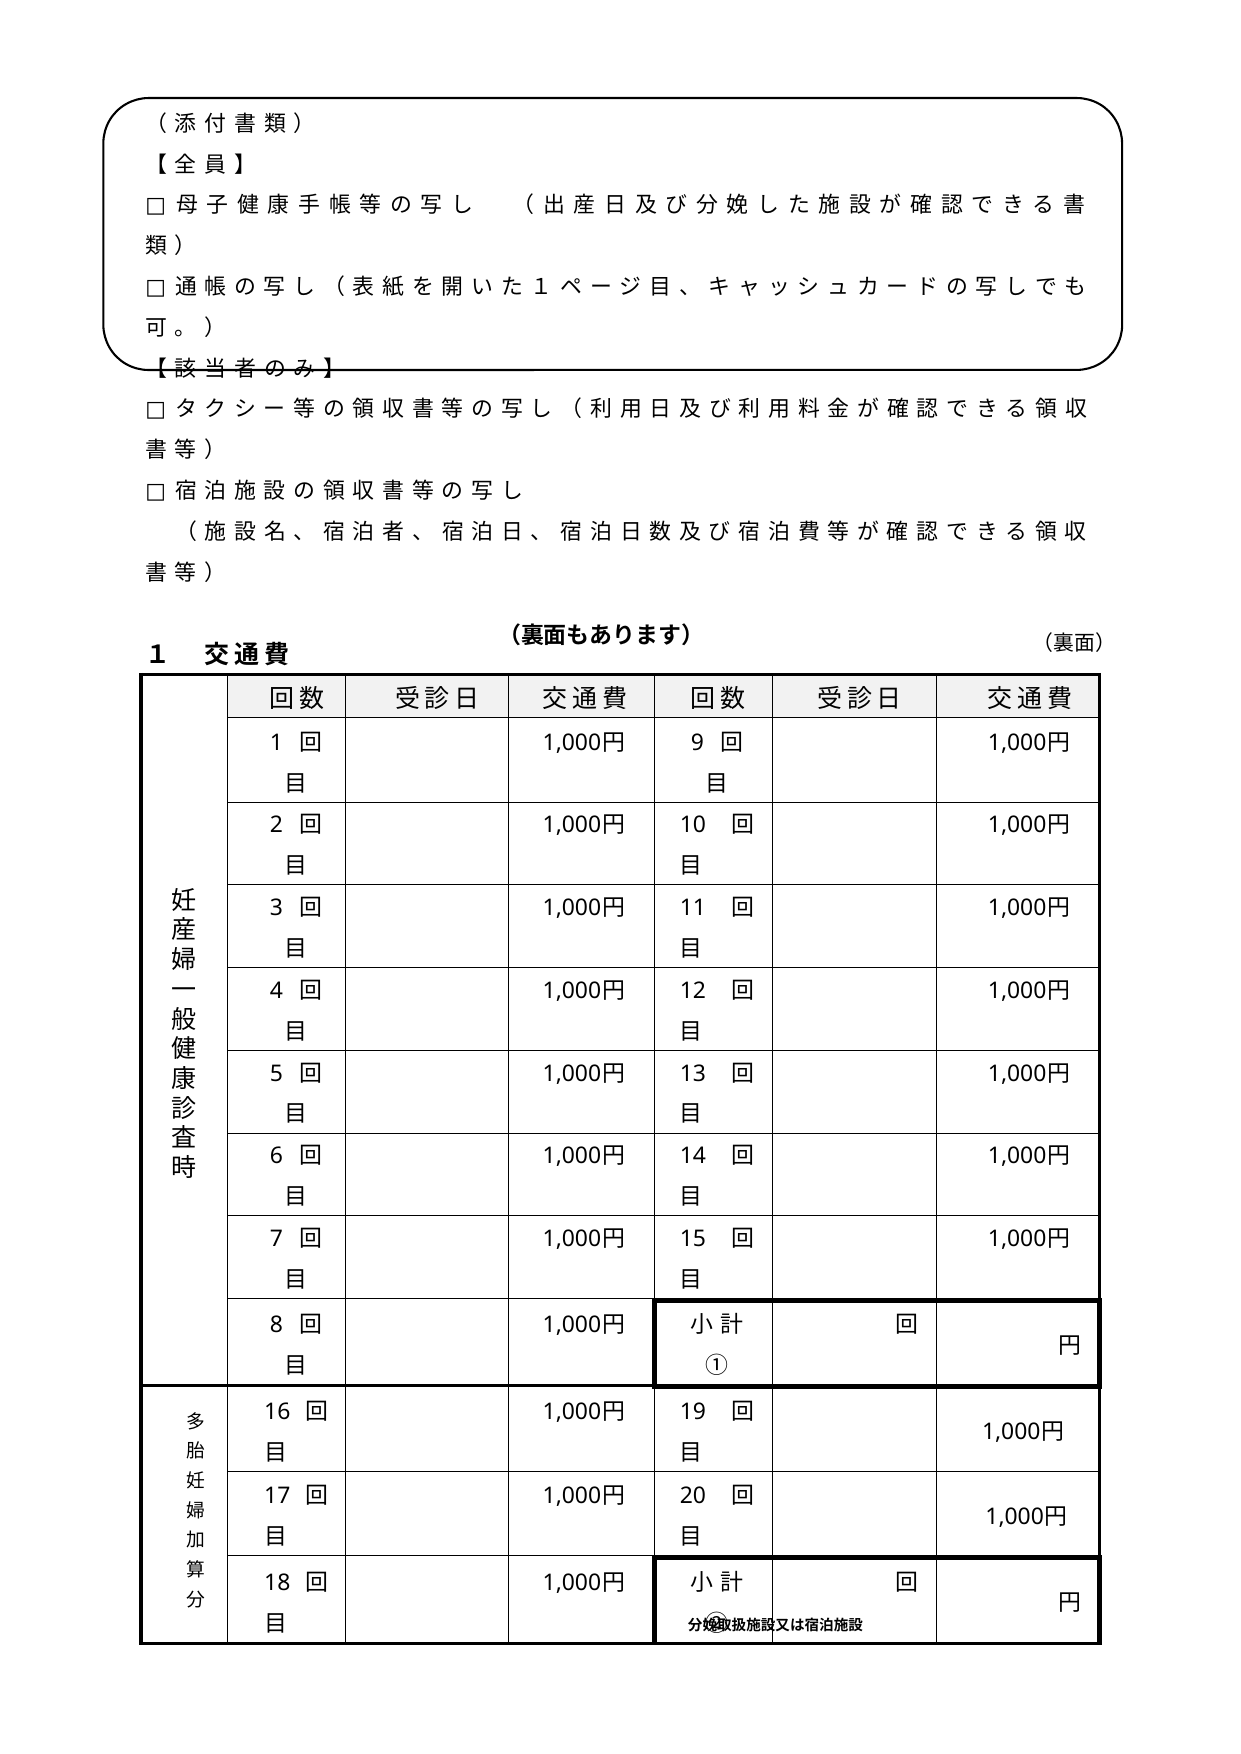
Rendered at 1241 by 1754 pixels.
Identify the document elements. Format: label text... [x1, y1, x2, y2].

table_cell 1,000円 [937, 1051, 1098, 1132]
table_cell 1,000円 [509, 1299, 652, 1384]
table_cell 10回目 [655, 803, 772, 884]
table_cell [773, 1216, 936, 1298]
table_cell 20回目 [655, 1472, 772, 1555]
table_cell [346, 885, 508, 967]
table_cell 1,000円 [937, 885, 1098, 967]
table_cell [346, 1387, 508, 1471]
table_cell 1,000円 [509, 803, 654, 884]
table_cell 回 [773, 1560, 936, 1642]
table_cell [346, 803, 508, 884]
table_header 回数 [655, 676, 772, 717]
table_cell [346, 1216, 508, 1298]
table_cell [346, 718, 508, 802]
table_cell 1,000円 [937, 968, 1098, 1050]
table_cell 15回目 [655, 1216, 772, 1298]
table_cell [346, 968, 508, 1050]
table_cell [773, 1389, 936, 1471]
table_cell 6回目 [228, 1134, 345, 1215]
table_cell 1,000円 [937, 1134, 1098, 1215]
table_cell 9回目 [655, 718, 772, 802]
table_cell 16回目 [228, 1387, 345, 1471]
table_cell 1,000円 [937, 1216, 1098, 1298]
table_cell 1,000円 [509, 1051, 654, 1132]
table_cell 3回目 [228, 885, 345, 967]
table_cell 1,000円 [509, 1387, 654, 1471]
table_cell [346, 1299, 508, 1384]
text 【該当者のみ】 [145, 346, 1095, 368]
table_cell 1,000円 [509, 1556, 652, 1642]
table_cell 18回目 [228, 1556, 345, 1642]
text □タクシー等の領収書等の写し（利用日及び利用料金が確認できる領収書等） [145, 387, 1095, 469]
text 【該当者のみ】 [145, 368, 1095, 387]
table_cell 円 [937, 1303, 1097, 1384]
table_header 受診日 [346, 676, 508, 717]
table_cell 1,000円 [937, 1389, 1098, 1471]
text １ 交通費 [145, 632, 1095, 673]
table_cell 4回目 [228, 968, 345, 1050]
table_cell [346, 1472, 508, 1555]
table_cell 11回目 [655, 885, 772, 967]
table_cell 7回目 [228, 1216, 345, 1298]
table_cell [773, 885, 936, 967]
table_cell 1,000円 [509, 1134, 654, 1215]
table_cell 1,000円 [509, 1472, 654, 1555]
table_header 回数 [228, 676, 345, 717]
table_cell [346, 1134, 508, 1215]
table_header 交通費 [937, 676, 1098, 717]
table_cell 回 [773, 1303, 936, 1384]
table_cell 8回目 [228, 1299, 345, 1384]
table_cell [773, 803, 936, 884]
table_cell [773, 968, 936, 1050]
table_cell 1,000円 [509, 1216, 654, 1298]
table_cell 1,000円 [509, 718, 654, 802]
table_cell 1,000円 [509, 885, 654, 967]
table_cell 1,000円 [937, 718, 1098, 802]
table_header 妊産婦一般健康診査時 [143, 676, 227, 1384]
table_cell 19回目 [655, 1389, 772, 1471]
table_cell 1,000円 [509, 968, 654, 1050]
table_cell 14回目 [655, 1134, 772, 1215]
text 【全員】 [145, 142, 1095, 183]
table_cell 13回目 [655, 1051, 772, 1132]
table_cell 小計① [657, 1303, 772, 1384]
table_cell 1回目 [228, 718, 345, 802]
table_cell [346, 1556, 508, 1642]
text □宿泊施設の領収書等の写し [145, 469, 1095, 509]
table_cell [773, 718, 936, 802]
table_cell [773, 1134, 936, 1215]
table_cell 1,000円 [937, 1472, 1098, 1555]
table_header 交通費 [509, 676, 654, 717]
table_cell 1,000円 [937, 803, 1098, 884]
text □通帳の写し（表紙を開いた１ページ目、キャッシュカードの写しでも可。） [145, 264, 1095, 346]
table_cell 2回目 [228, 803, 345, 884]
table_cell 円 [937, 1560, 1097, 1642]
table_cell 5回目 [228, 1051, 345, 1132]
text （添付書類） [145, 101, 1095, 142]
table_cell 12回目 [655, 968, 772, 1050]
table_cell 多胎妊婦加算分 [143, 1387, 227, 1642]
table_cell [773, 1051, 936, 1132]
text （施設名、宿泊者、宿泊日、宿泊日数及び宿泊費等が確認できる領収書等） [145, 509, 1095, 591]
table_header 受診日 [773, 676, 936, 717]
table_cell 小計② [657, 1560, 772, 1642]
text □母子健康手帳等の写し （出産日及び分娩した施設が確認できる書類） [145, 183, 1095, 264]
table_cell [773, 1472, 936, 1555]
table_cell [346, 1051, 508, 1132]
table_cell 17回目 [228, 1472, 345, 1555]
